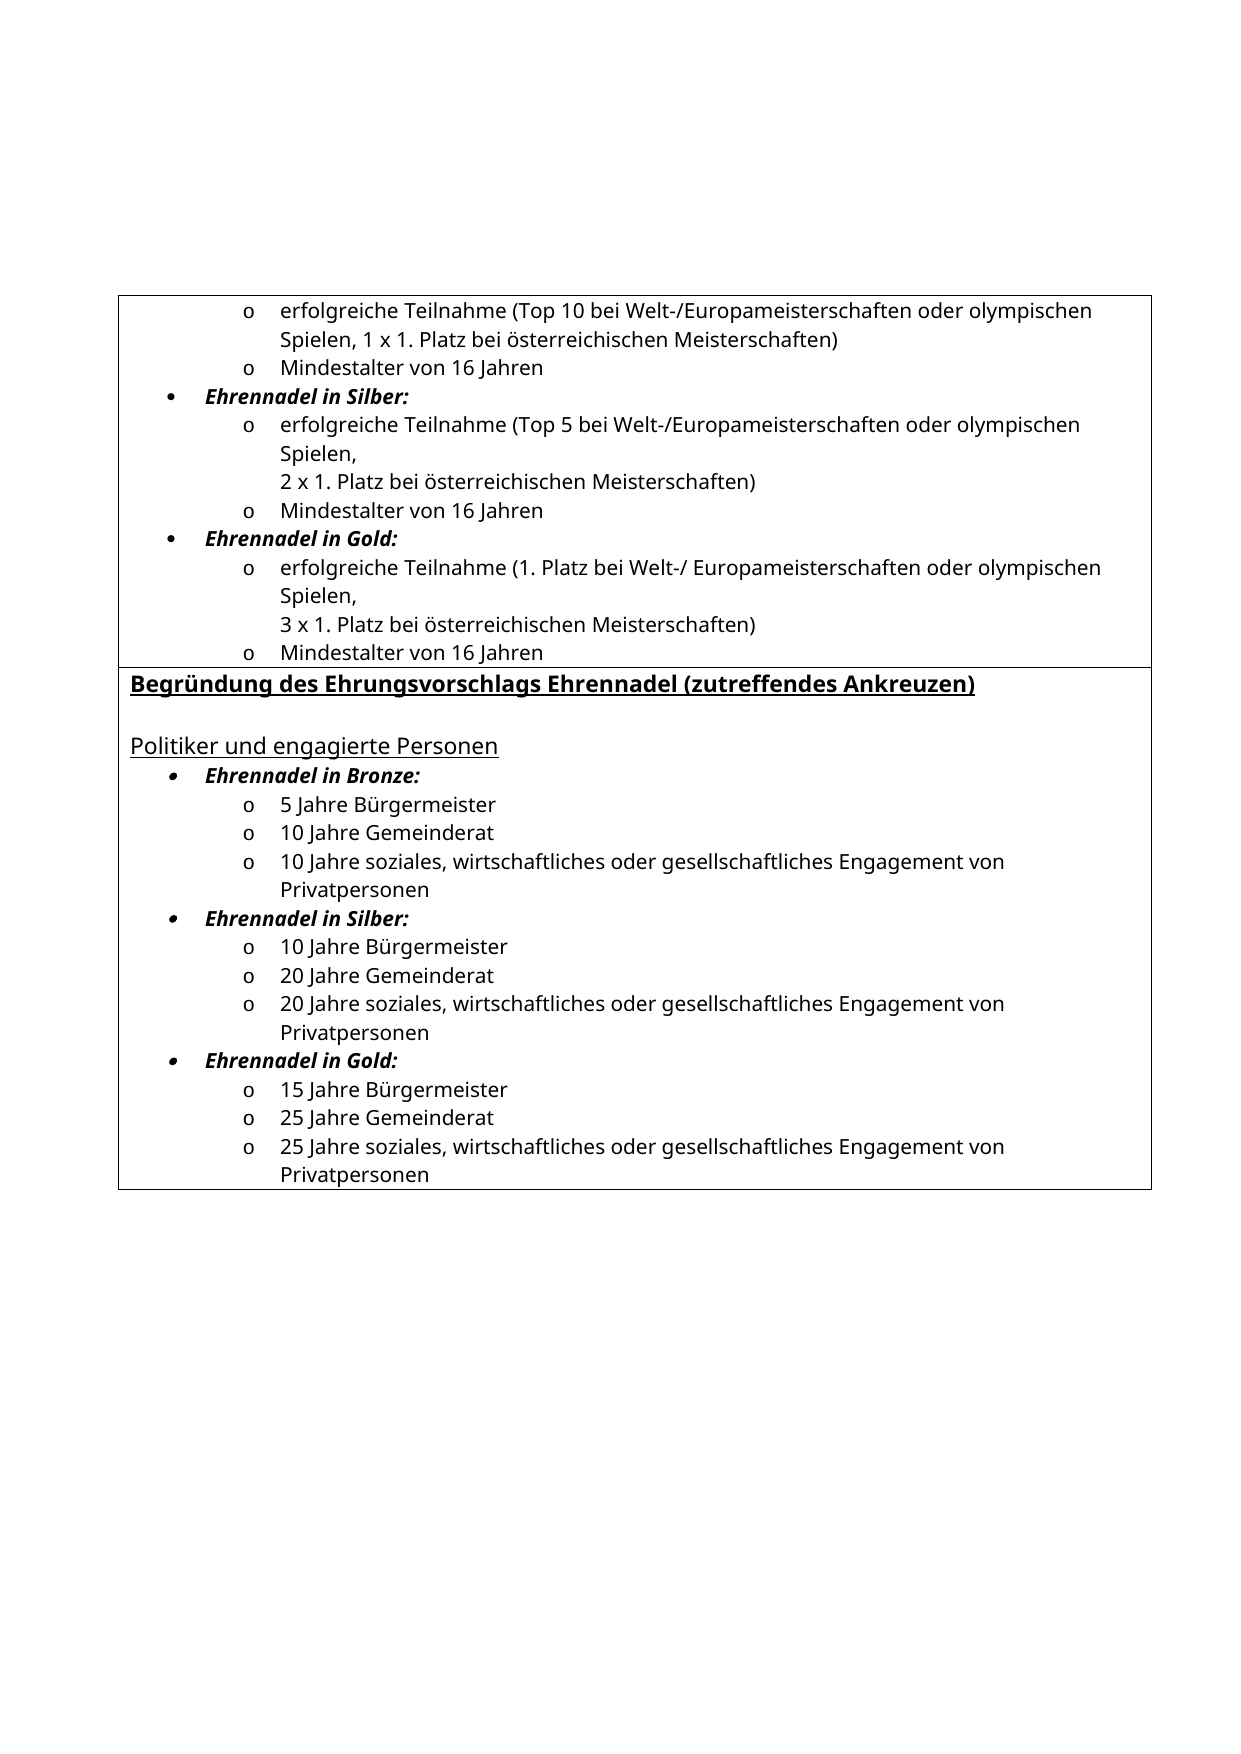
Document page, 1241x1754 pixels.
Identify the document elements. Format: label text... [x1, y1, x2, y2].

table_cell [119, 296, 1151, 667]
table_cell Begründung des Ehrungsvorschlags Ehrennadel (zutreffendes Ankreuzen) Politiker und engagierte Personen Ehrennadel in Bronze: 5 Jahre Bürgermeister 10 Jahre Gemeinderat 10 Jahre soziales, wirtschaftliches oder gesellschaftliches Engagement von Privatpersonen Ehrennadel in Silber: 10 Jahre Bürgermeister 20 Jahre Gemeinderat 20 Jahre soziales, wirtschaftliches oder gesellschaftliches Engagement von Privatpersonen Ehrennadel in Gold: 15 Jahre Bürgermeister 25 Jahre Gemeinderat 25 Jahre soziales, wirtschaftliches oder gesellschaftliches Engagement von Privatpersonen [119, 668, 1151, 1189]
